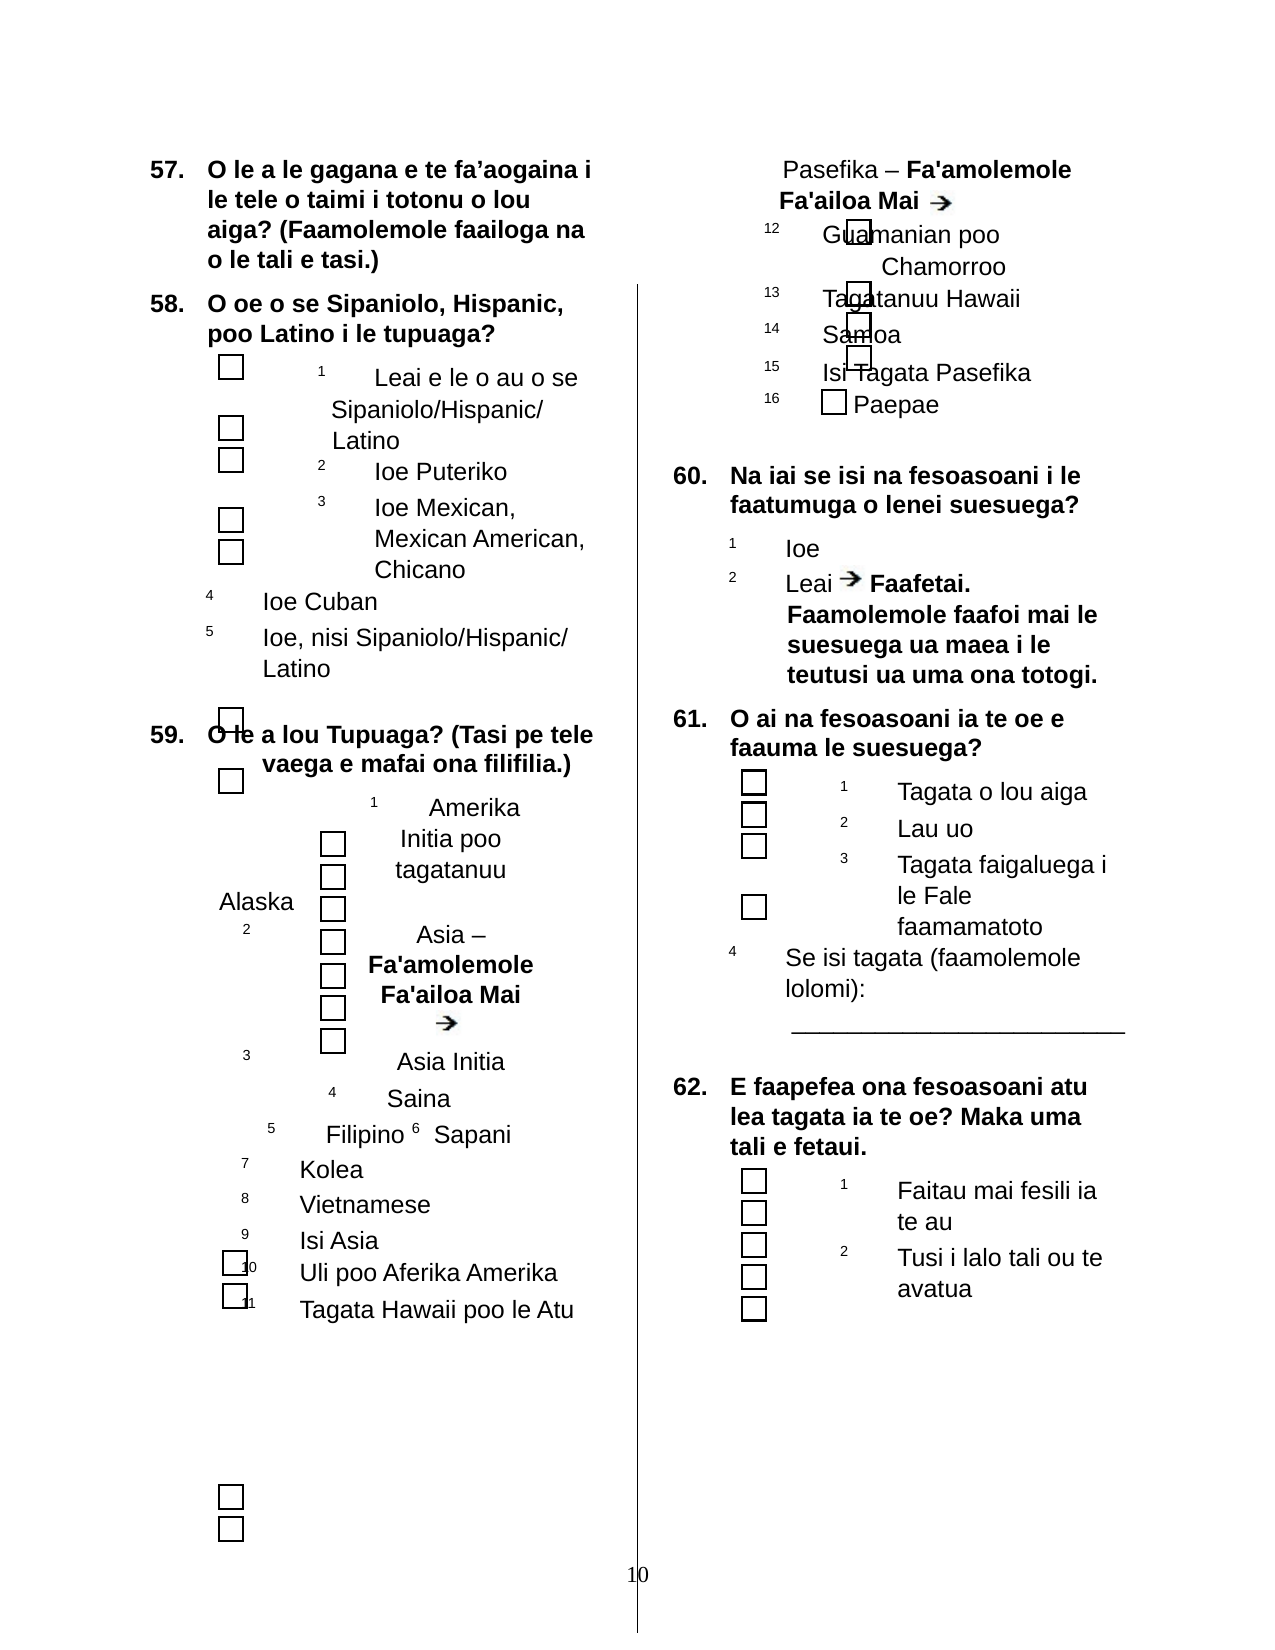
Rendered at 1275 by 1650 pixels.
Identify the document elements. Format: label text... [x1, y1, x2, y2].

text o le tali e tasi.) [207, 245, 599, 274]
list Leai e le o au o se [205, 363, 601, 392]
text Alaska [219, 887, 601, 916]
text Fa'ailoa Mai [673, 186, 1124, 215]
list Filipino 6 Sapani [241, 1120, 538, 1148]
list Asia Initia [241, 1047, 538, 1075]
list Kolea [241, 1155, 585, 1184]
list Asia – Fa'amolemole Fa'ailoa Mai [241, 921, 538, 1042]
list Samoa [763, 320, 1108, 349]
text ________________________ [673, 1006, 1125, 1035]
list Tusi i lalo tali ou te avatua [728, 1243, 1124, 1303]
list O le a le gagana e te fa’aogaina i le tele o taimi i totonu o lou aiga? (Faamolemole faailoga na [150, 155, 599, 244]
list Leai Faafetai. [728, 566, 1124, 597]
list Tagata Hawaii poo le Atu [241, 1294, 585, 1323]
list Tagata o lou aiga [728, 777, 1124, 806]
list O le a lou Tupuaga? (Tasi pe tele vaega e mafai ona filifilia.) [150, 719, 599, 778]
list Vietnamese [241, 1190, 585, 1219]
text Chamorroo [763, 252, 1124, 281]
list Uli poo Aferika Amerika [241, 1258, 585, 1287]
list Ioe, nisi Sipaniolo/Hispanic/ Latino [205, 623, 601, 682]
list Isi Tagata Pasefika [763, 358, 1108, 387]
picture [839, 565, 870, 593]
list O oe o se Sipaniolo, Hispanic, poo Latino i le tupuaga? [150, 289, 599, 348]
list Tagata faigaluega i le Fale faamamatoto [728, 850, 1124, 941]
list Ioe Cuban [205, 586, 601, 615]
list Na iai se isi na fesoasoani i le faatumuga o lenei suesuega? [673, 461, 1122, 519]
text Pasefika – Fa'amolemole [782, 155, 1122, 184]
list O ai na fesoasoani ia te oe e faauma le suesuega? [673, 703, 1122, 762]
list Isi Asia [241, 1226, 585, 1254]
list Ioe Puteriko [205, 457, 601, 485]
text Sipaniolo/Hispanic/Latino [219, 394, 601, 454]
list Saina [241, 1084, 538, 1113]
list Faitau mai fesili ia te au [728, 1176, 1124, 1236]
list E faapefea ona fesoasoani atu lea tagata ia te oe? Maka uma tali e fetaui. [673, 1072, 1122, 1161]
list Lau uo [728, 813, 1124, 842]
list Amerika Initia poo tagatanuu [241, 793, 538, 884]
list Ioe Mexican, Mexican American, Chicano [205, 493, 601, 584]
list Guamanian poo [763, 220, 1108, 249]
list Ioe [728, 534, 1124, 563]
list Paepae [763, 390, 1108, 419]
picture [435, 1010, 466, 1037]
list Se isi tagata (faamolemole lolomi): [728, 943, 1124, 1003]
list Tagatanuu Hawaii [763, 284, 1108, 313]
text Faamolemole faafoi mai le suesuega ua maea i le teutusi ua uma ona totogi. [787, 600, 1122, 688]
